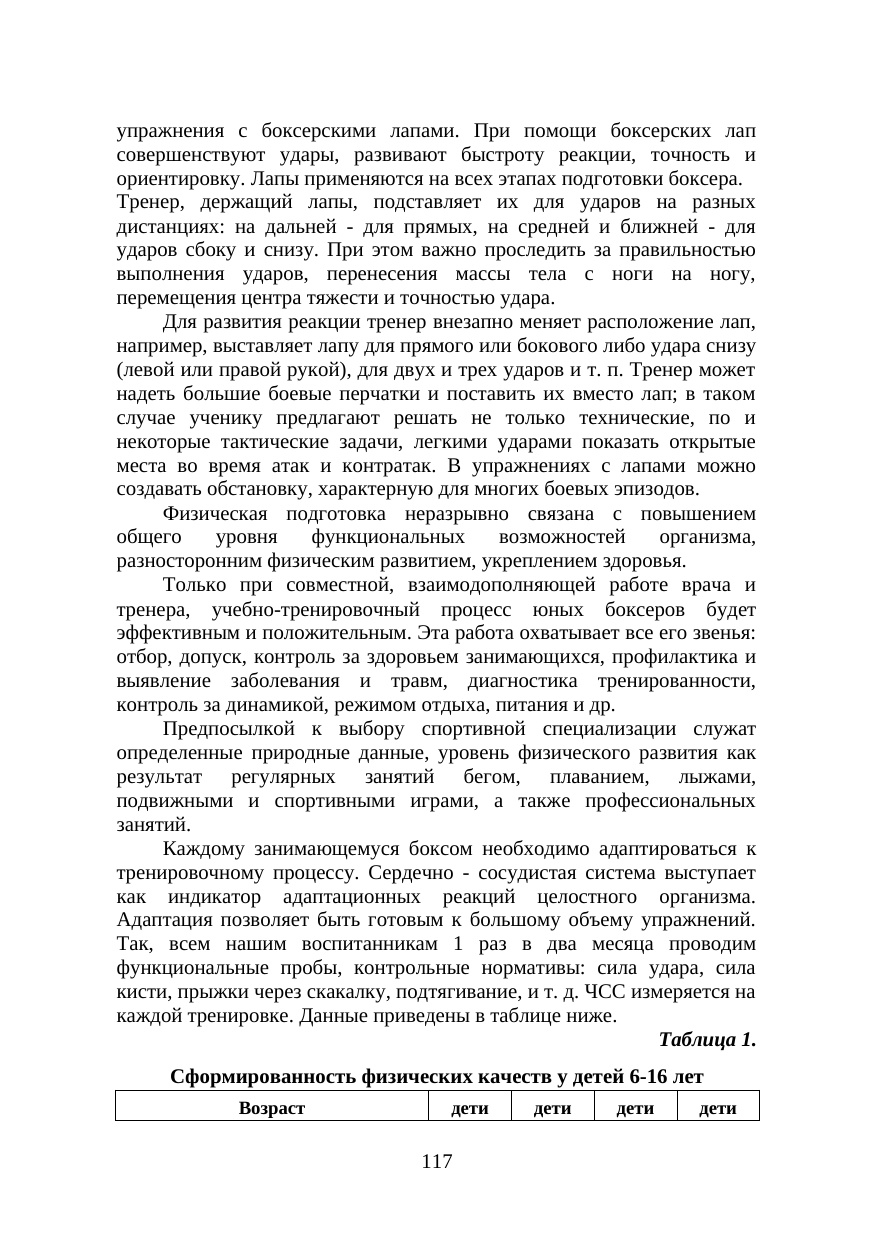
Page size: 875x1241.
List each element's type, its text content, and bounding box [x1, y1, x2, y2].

text Физическая подготовка неразрывно связана с повышением общего уровня функциональных возможностей организма, разносторонним физическим развитием, укреплением здоровья. [116, 501, 757, 572]
text Для развития реакции тренер внезапно меняет расположение лап, например, выставляет лапу для прямого или бокового либо удара снизу (левой или правой рукой), для двух и трех ударов и т. п. Тренер может надеть большие боевые перчатки и поставить их вместо лап; в таком случае ученику предлагают решать не только технические, по и некоторые тактические задачи, легкими ударами показать открытые места во время атак и контратак. В упражнениях с лапами можно создавать обстановку, характерную для многих боевых эпизодов. [116, 310, 757, 500]
subtitle Сформированность физических качеств у детей 6-16 лет [118, 1064, 756, 1088]
text Тренер, держащий лапы, подставляет их для ударов на разных дистанциях: на дальней - для прямых, на средней и ближней - для ударов сбоку и снизу. При этом важно проследить за правильностью выполнения ударов, перенесения массы тела с ноги на ногу, перемещения центра тяжести и точностью удара. [116, 190, 757, 309]
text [116, 118, 757, 189]
table_header дети 9-11 лет [512, 1091, 594, 1120]
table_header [116, 1091, 428, 1120]
text Предпосылкой к выбору спортивной специализации служат определенные природные данные, уровень физического развития как результат регулярных занятий бегом, плаванием, лыжами, подвижными и спортивными играми, а также профессиональных занятий. [116, 716, 757, 836]
text Каждому занимающемуся боксом необходимо адаптироваться к тренировочному процессу. Сердечно - сосудистая система выступает как индикатор адаптационных реакций целостного организма. Адаптация позволяет быть готовым к большому объему упражнений. Так, всем нашим воспитанникам 1 раз в два месяца проводим функциональные пробы, контрольные нормативы: сила удара, сила кисти, прыжки через скакалку, подтягивание, и т. д. ЧСС измеряется на каждой тренировке. Данные приведены в таблице ниже. [116, 836, 757, 1027]
table_header дети 6-8 лет [429, 1091, 511, 1120]
table_header дети 11-12 лет [595, 1091, 677, 1120]
text Таблица 1. [362, 1027, 757, 1051]
table_header дети 12 + лет [678, 1091, 759, 1120]
text Только при совместной, взаимодополняющей работе врача и тренера, учебно-тренировочный процесс юных боксеров будет эффективным и положительным. Эта работа охватывает все его звенья: отбор, допуск, контроль за здоровьем занимающихся, профилактика и выявление заболевания и травм, диагностика тренированности, контроль за динамикой, режимом отдыха, питания и др. [116, 573, 757, 716]
